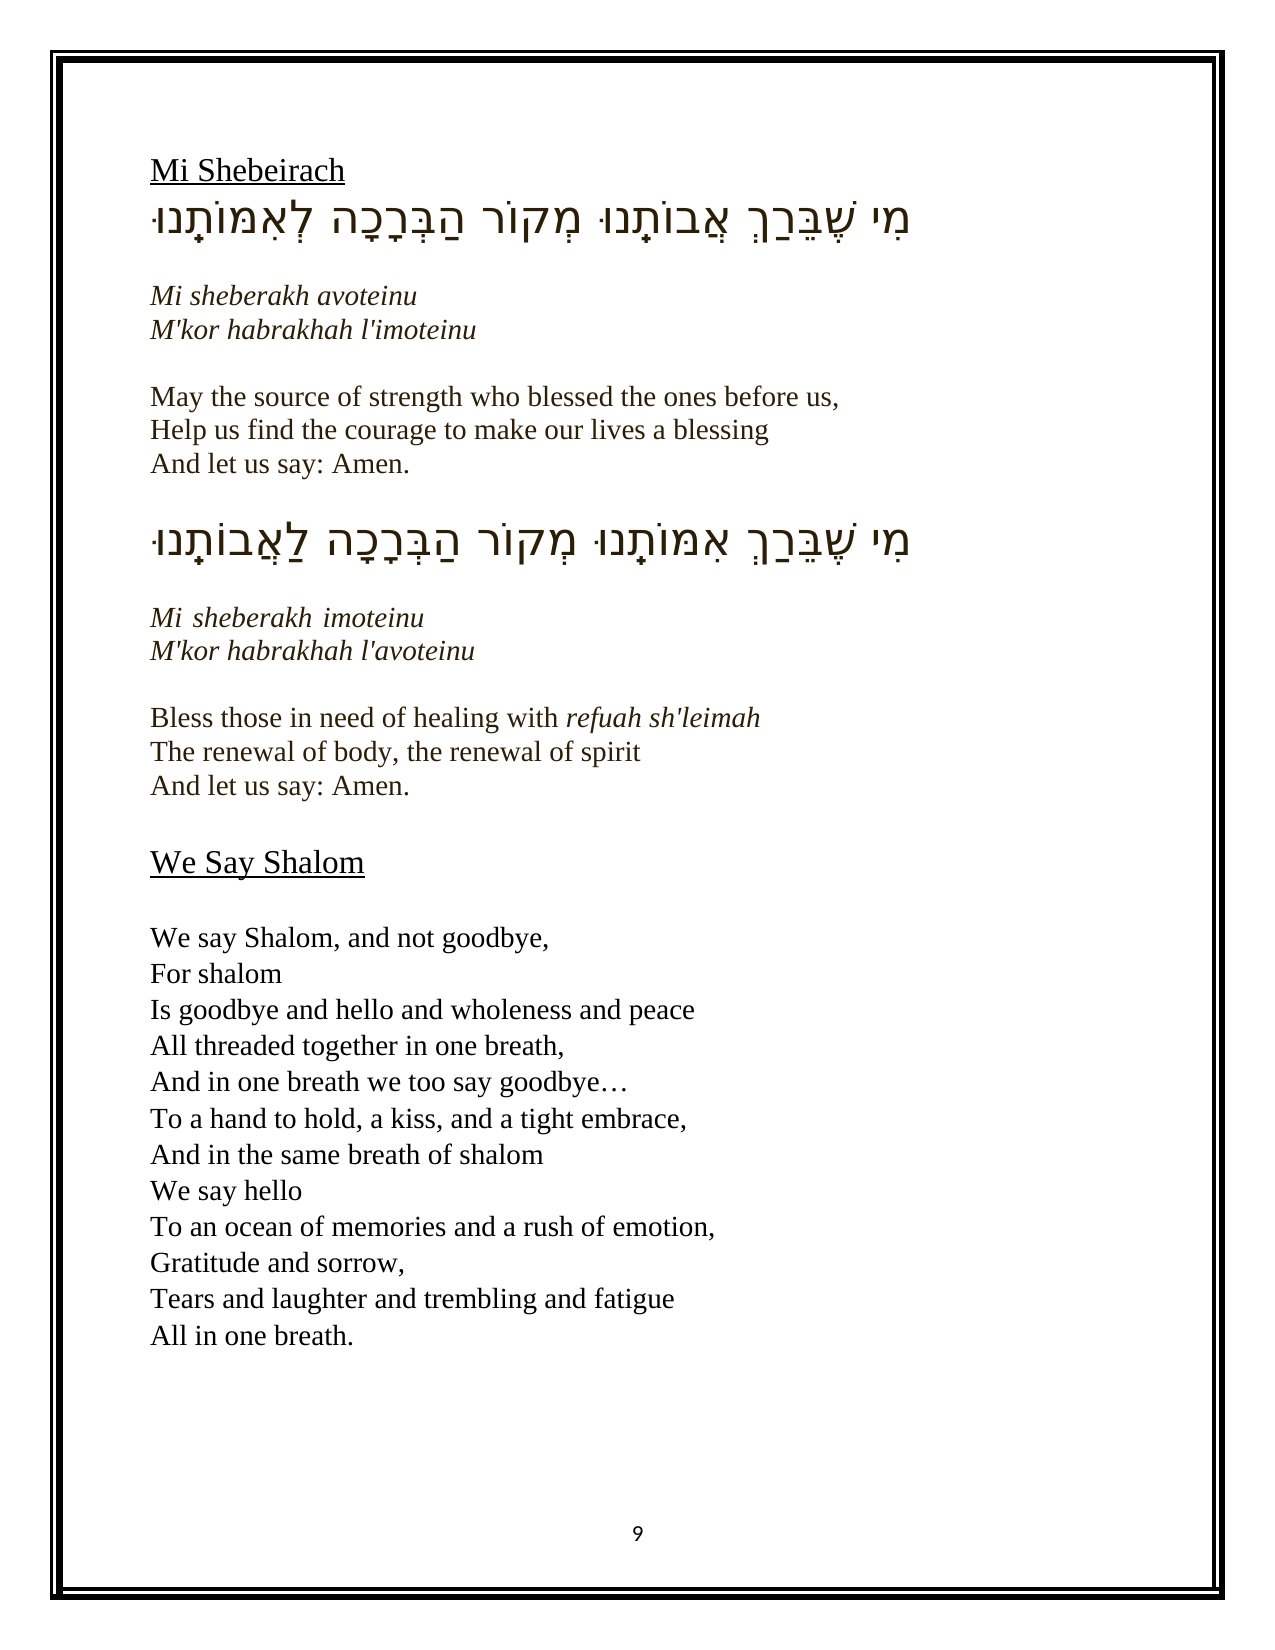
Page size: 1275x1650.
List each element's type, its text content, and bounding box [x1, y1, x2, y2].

text To an ocean of memories and a rush of emotion, [150, 1209, 1125, 1243]
text May the source of strength who blessed the ones before us, Help us find the courage to make our lives a blessing And let us say: Amen. [150, 379, 1125, 479]
text Is goodbye and hello and wholeness and peace [150, 992, 1125, 1026]
text Tears and laughter and trembling and fatigue [150, 1281, 1125, 1315]
text מִי שֶׁבֵּרַךְ אֲבוֹתֵֽנוּ מְקוֹר הַבְּרָכָה לְאִמּוֹתֵֽנוּ [150, 191, 1125, 245]
text And in one breath we too say goodbye… [150, 1064, 1125, 1098]
text To a hand to hold, a kiss, and a tight embrace, [150, 1101, 1125, 1134]
text Mi sheberakh avoteinu M'kor habrakhah l'imoteinu [150, 278, 1125, 345]
text מִי שֶׁבֵּרַךְ אִמּוֹתֵֽנוּ מְקוֹר הַבְּרָכָה לַאֲבוֹתֵֽנוּ [150, 513, 1125, 566]
text For shalom [150, 956, 1125, 990]
text We Say Shalom [150, 842, 1125, 881]
text And in the same breath of shalom [150, 1137, 1125, 1170]
text All in one breath. [150, 1318, 1125, 1351]
text We say hello [150, 1173, 1125, 1207]
text Mi Shebeirach [150, 150, 1125, 188]
text Bless those in need of healing with refuah sh'leimah The renewal of body, the renewal of spirit And let us say: Amen. [150, 701, 1125, 801]
text All threaded together in one breath, [150, 1028, 1125, 1062]
text We say Shalom, and not goodbye, [150, 920, 1125, 953]
text Mi sheberakh imoteinu M'kor habrakhah l'avoteinu [150, 600, 1125, 667]
text Gratitude and sorrow, [150, 1245, 1125, 1279]
